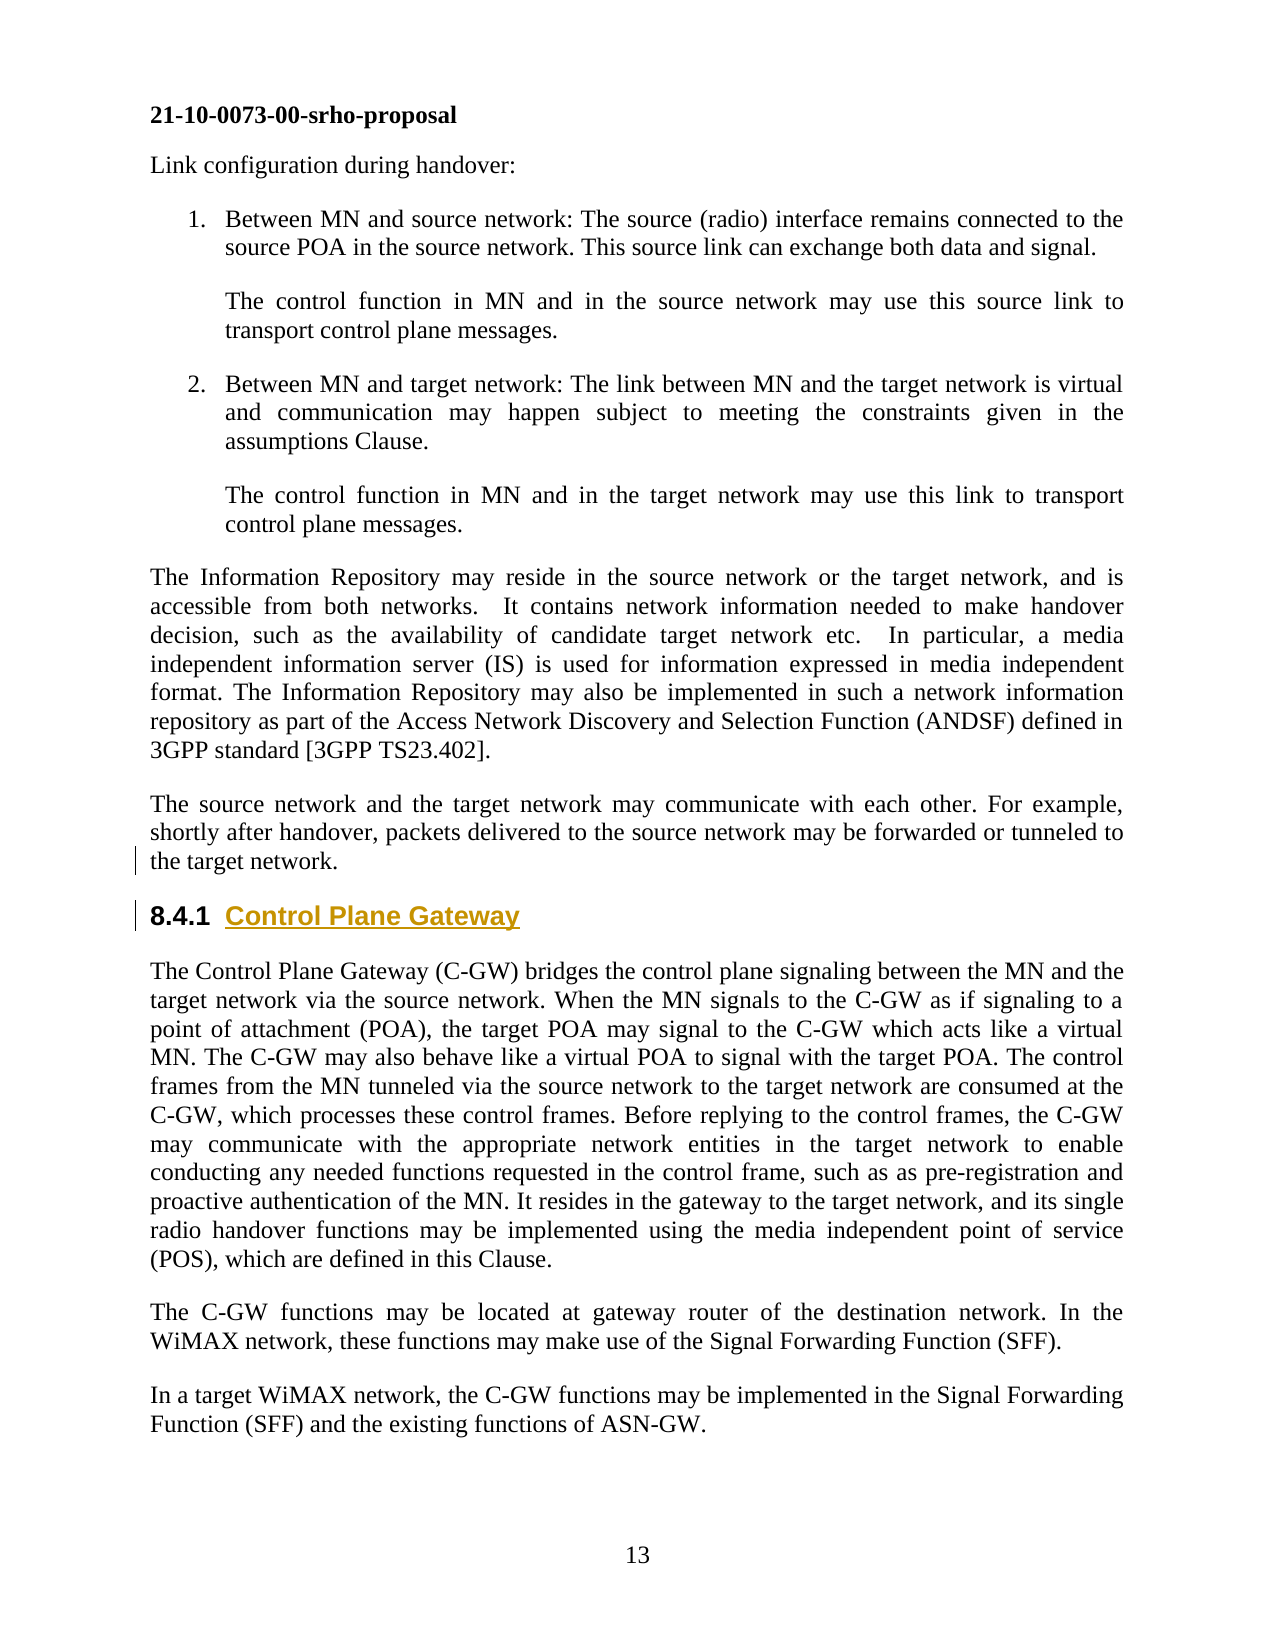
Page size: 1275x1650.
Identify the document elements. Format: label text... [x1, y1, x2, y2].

text The C-GW functions may be located at gateway router of the destination network. In the WiMAX network, these functions may make use of the Signal Forwarding Function (SFF). [150, 1297, 1125, 1355]
text The control function in MN and in the target network may use this link to transport control plane messages. [225, 480, 1125, 537]
text The Information Repository may reside in the source network or the target network, and is accessible from both networks. It contains network information needed to make handover decision, such as the availability of candidate target network etc. In particular, a media independent information server (IS) is used for information expressed in media independent format. The Information Repository may also be implemented in such a network information repository as part of the Access Network Discovery and Selection Function (ANDSF) defined in 3GPP standard [3GPP TS23.402]. [150, 562, 1125, 764]
text The source network and the target network may communicate with each other. For example, shortly after handover, packets delivered to the source network may be forwarded or tunneled to the target network. [150, 789, 1125, 875]
text The Control Plane Gateway (C-GW) bridges the control plane signaling between the MN and the target network via the source network. When the MN signals to the C-GW as if signaling to a point of attachment (POA), the target POA may signal to the C-GW which acts like a virtual MN. The C-GW may also behave like a virtual POA to signal with the target POA. The control frames from the MN tunneled via the source network to the target network are consumed at the C-GW, which processes these control frames. Before replying to the control frames, the C-GW may communicate with the appropriate network entities in the target network to enable conducting any needed functions requested in the control frame, such as as pre-registration and proactive authentication of the MN. It resides in the gateway to the target network, and its single radio handover functions may be implemented using the media independent point of service (POS), which are defined in this Clause. [150, 956, 1125, 1272]
text In a target WiMAX network, the C-GW functions may be implemented in the Signal Forwarding Function (SFF) and the existing functions of ASN-GW. [150, 1380, 1125, 1437]
text The control function in MN and in the source network may use this source link to transport control plane messages. [225, 286, 1125, 344]
text Link configuration during handover: [150, 150, 1125, 179]
list Between MN and source network: The source (radio) interface remains connected to the source POA in the source network. This source link can exchange both data and signal. [187, 204, 1125, 261]
list Between MN and target network: The link between MN and the target network is virtual and communication may happen subject to meeting the constraints given in the assumptions Clause. [187, 369, 1125, 455]
